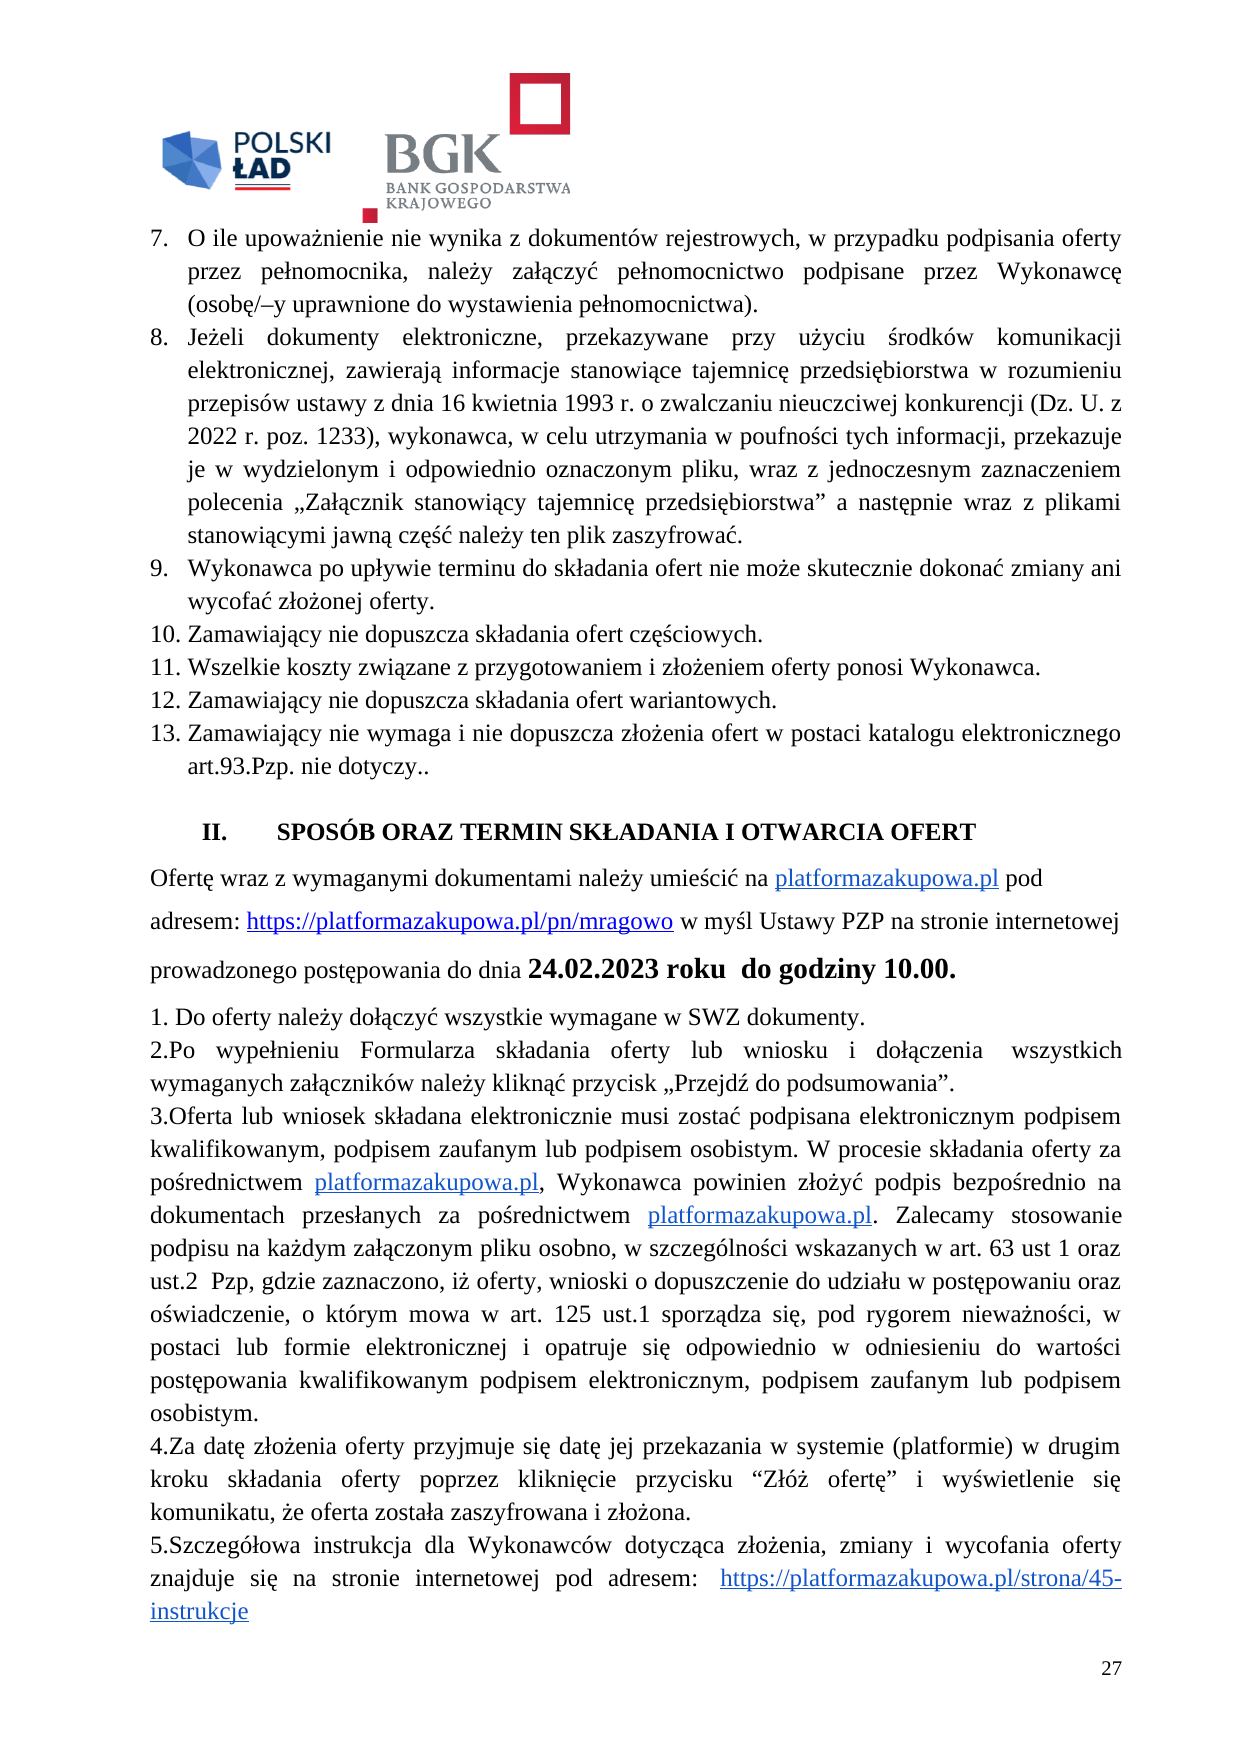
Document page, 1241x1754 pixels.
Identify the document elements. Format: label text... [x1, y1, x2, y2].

list Zamawiający nie dopuszcza składania ofert wariantowych. [150, 685, 1122, 714]
text Ofertę wraz z wymaganymi dokumentami należy umieścić na platformazakupowa.pl pod adresem: https://platformazakupowa.pl/pn/mragowo w myśl Ustawy PZP na stronie internetowej prowadzonego postępowania do dnia 24.02.2023 roku do godziny 10.00. [150, 863, 1122, 985]
list Wykonawca po upływie terminu do składania ofert nie może skutecznie dokonać zmiany ani wycofać złożonej oferty. [150, 553, 1122, 615]
list Zamawiający nie wymaga i nie dopuszcza złożenia ofert w postaci katalogu elektronicznego art.93.Pzp. nie dotyczy.. [150, 718, 1122, 780]
text 4.Za datę złożenia oferty przyjmuje się datę jej przekazania w systemie (platformie) w drugim kroku składania oferty poprzez kliknięcie przycisku “Złóż ofertę” i wyświetlenie się komunikatu, że oferta została zaszyfrowana i złożona. [150, 1431, 1122, 1526]
list SPOSÓB ORAZ TERMIN SKŁADANIA I OTWARCIA OFERT [202, 817, 1122, 846]
text 3.Oferta lub wniosek składana elektronicznie musi zostać podpisana elektronicznym podpisem kwalifikowanym, podpisem zaufanym lub podpisem osobistym. W procesie składania oferty za pośrednictwem platformazakupowa.pl, Wykonawca powinien złożyć podpis bezpośrednio na dokumentach przesłanych za pośrednictwem platformazakupowa.pl. Zalecamy stosowanie podpisu na każdym załączonym pliku osobno, w szczególności wskazanych w art. 63 ust 1 oraz ust.2 Pzp, gdzie zaznaczono, iż oferty, wnioski o dopuszczenie do udziału w postępowaniu oraz oświadczenie, o którym mowa w art. 125 ust.1 sporządza się, pod rygorem nieważności, w postaci lub formie elektronicznej i opatruje się odpowiednio w odniesieniu do wartości postępowania kwalifikowanym podpisem elektronicznym, podpisem zaufanym lub podpisem osobistym. [150, 1101, 1122, 1427]
list Wszelkie koszty związane z przygotowaniem i złożeniem oferty ponosi Wykonawca. [150, 652, 1122, 681]
text 2.Po wypełnieniu Formularza składania oferty lub wniosku i dołączenia wszystkich wymaganych załączników należy kliknąć przycisk „Przejdź do podsumowania”. [150, 1035, 1122, 1096]
list Zamawiający nie dopuszcza składania ofert częściowych. [150, 619, 1122, 648]
picture [150, 73, 571, 223]
list Jeżeli dokumenty elektroniczne, przekazywane przy użyciu środków komunikacji elektronicznej, zawierają informacje stanowiące tajemnicę przedsiębiorstwa w rozumieniu przepisów ustawy z dnia 16 kwietnia 1993 r. o zwalczaniu nieuczciwej konkurencji (Dz. U. z 2022 r. poz. 1233), wykonawca, w celu utrzymania w poufności tych informacji, przekazuje je w wydzielonym i odpowiednio oznaczonym pliku, wraz z jednoczesnym zaznaczeniem polecenia „Załącznik stanowiący tajemnicę przedsiębiorstwa” a następnie wraz z plikami stanowiącymi jawną część należy ten plik zaszyfrować. [150, 322, 1122, 549]
list O ile upoważnienie nie wynika z dokumentów rejestrowych, w przypadku podpisania oferty przez pełnomocnika, należy załączyć pełnomocnictwo podpisane przez Wykonawcę (osobę/–y uprawnione do wystawienia pełnomocnictwa). [150, 223, 1122, 318]
text 1. Do oferty należy dołączyć wszystkie wymagane w SWZ dokumenty. [150, 1002, 1122, 1030]
text 5.Szczegółowa instrukcja dla Wykonawców dotycząca złożenia, zmiany i wycofania oferty znajduje się na stronie internetowej pod adresem: https://platformazakupowa.pl/strona/45-instrukcje [150, 1530, 1122, 1625]
